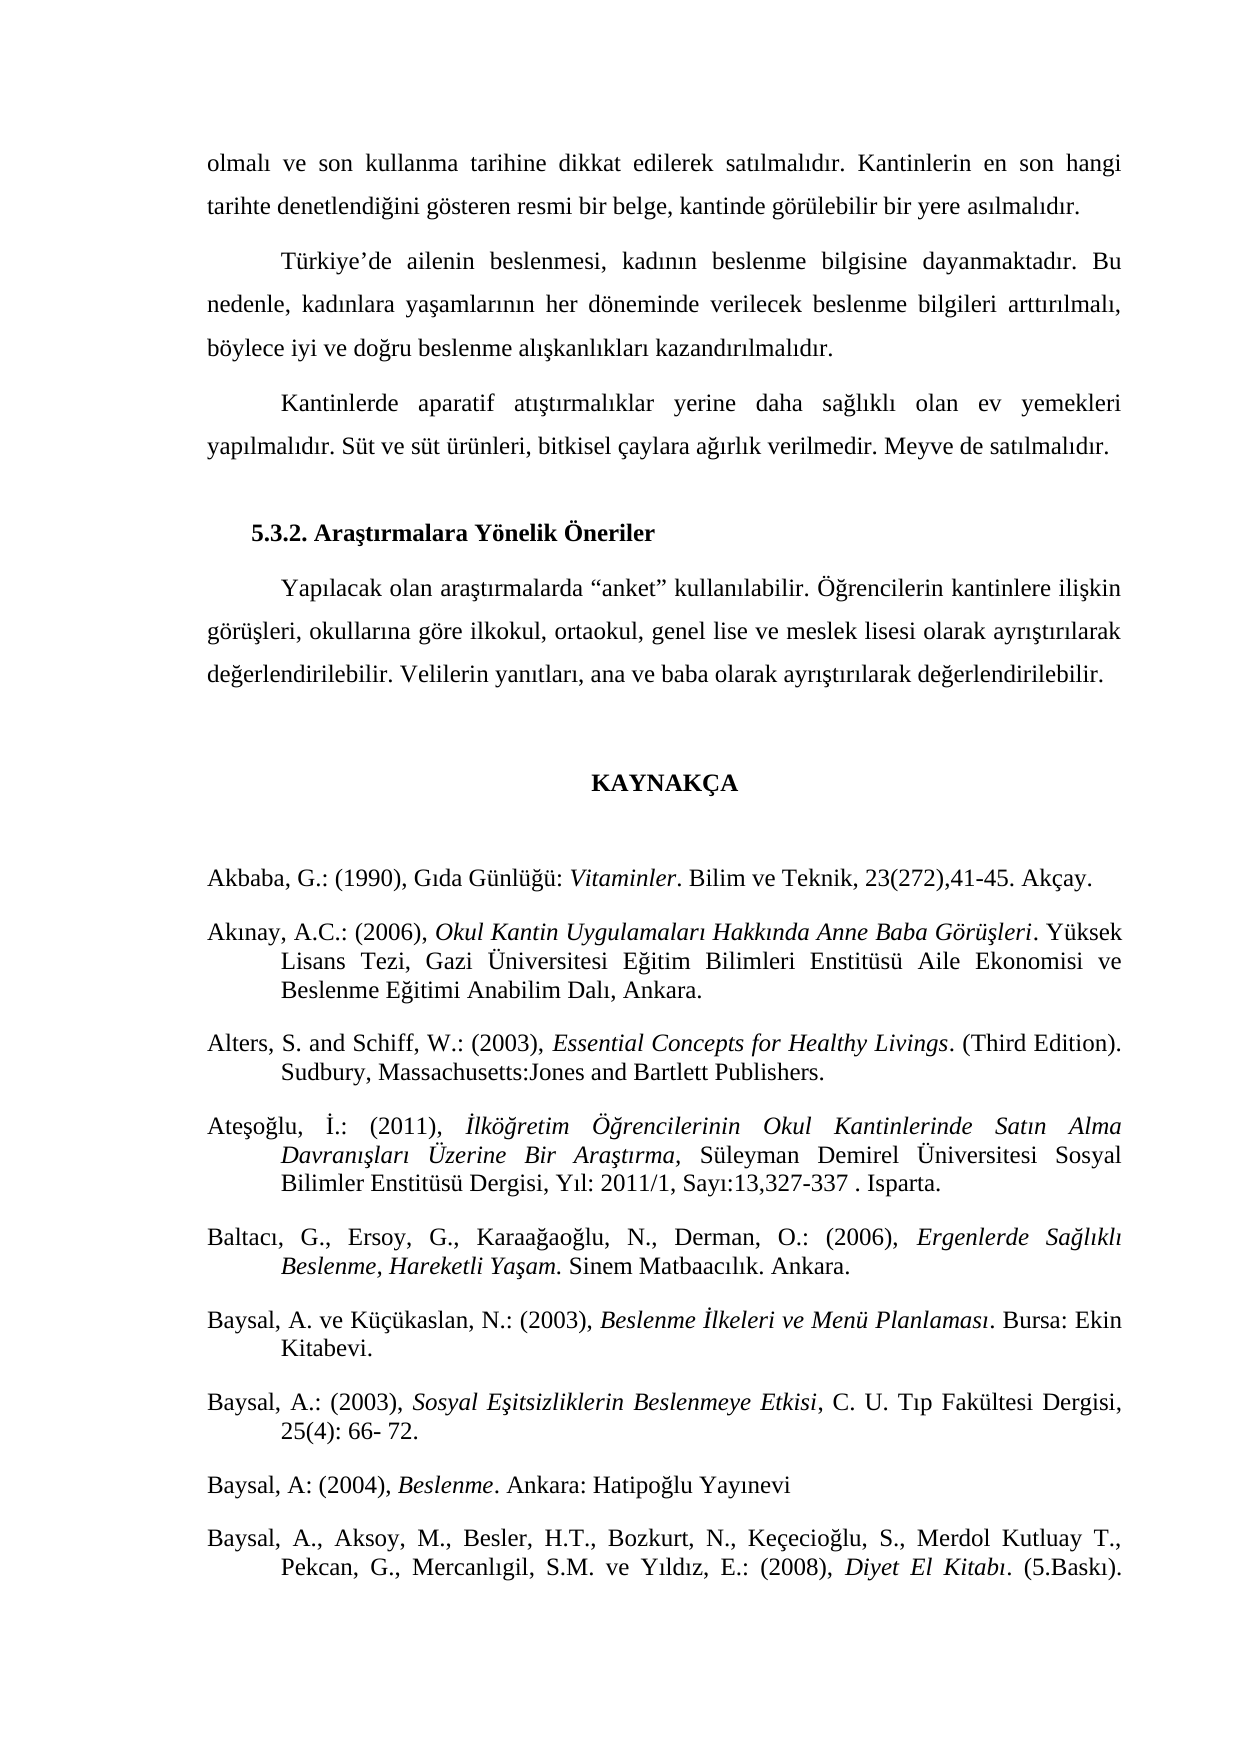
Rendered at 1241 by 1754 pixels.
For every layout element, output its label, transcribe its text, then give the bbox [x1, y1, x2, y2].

text Akbaba, G.: (1990), Gıda Günlüğü: Vitaminler. Bilim ve Teknik, 23(272),41-45. Akçay. [207, 863, 1122, 892]
text Alters, S. and Schiff, W.: (2003), Essential Concepts for Healthy Livings. (Third Edition). Sudbury, Massachusetts:Jones and Bartlett Publishers. [207, 1028, 1122, 1086]
text 5.3.2. Araştırmalara Yönelik Öneriler [207, 518, 1122, 546]
text KAYNAKÇA [207, 768, 1122, 797]
text Türkiye’de ailenin beslenmesi, kadının beslenme bilgisine dayanmaktadır. Bu nedenle, kadınlara yaşamlarının her döneminde verilecek beslenme bilgileri arttırılmalı, böylece iyi ve doğru beslenme alışkanlıkları kazandırılmalıdır. [207, 246, 1122, 361]
text Baysal, A: (2004), Beslenme. Ankara: Hatipoğlu Yayınevi [207, 1470, 1122, 1498]
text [207, 148, 1122, 219]
text Baltacı, G., Ersoy, G., Karaağaoğlu, N., Derman, O.: (2006), Ergenlerde Sağlıklı Beslenme, Hareketli Yaşam. Sinem Matbaacılık. Ankara. [207, 1222, 1122, 1280]
text Yapılacak olan araştırmalarda “anket” kullanılabilir. Öğrencilerin kantinlere ilişkin görüşleri, okullarına göre ilkokul, ortaokul, genel lise ve meslek lisesi olarak ayrıştırılarak değerlendirilebilir. Velilerin yanıtları, ana ve baba olarak ayrıştırılarak değerlendirilebilir. [207, 573, 1122, 688]
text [207, 1523, 1122, 1581]
text Kantinlerde aparatif atıştırmalıklar yerine daha sağlıklı olan ev yemekleri yapılmalıdır. Süt ve süt ürünleri, bitkisel çaylara ağırlık verilmedir. Meyve de satılmalıdır. [207, 388, 1122, 460]
text Baysal, A.: (2003), Sosyal Eşitsizliklerin Beslenmeye Etkisi, C. U. Tıp Fakültesi Dergisi, 25(4): 66- 72. [207, 1387, 1122, 1445]
text Ateşoğlu, İ.: (2011), İlköğretim Öğrencilerinin Okul Kantinlerinde Satın Alma Davranışları Üzerine Bir Araştırma, Süleyman Demirel Üniversitesi Sosyal Bilimler Enstitüsü Dergisi, Yıl: 2011/1, Sayı:13,327-337 . Isparta. [207, 1111, 1122, 1197]
text Akınay, A.C.: (2006), Okul Kantin Uygulamaları Hakkında Anne Baba Görüşleri. Yüksek Lisans Tezi, Gazi Üniversitesi Eğitim Bilimleri Enstitüsü Aile Ekonomisi ve Beslenme Eğitimi Anabilim Dalı, Ankara. [207, 917, 1122, 1003]
text Baysal, A. ve Küçükaslan, N.: (2003), Beslenme İlkeleri ve Menü Planlaması. Bursa: Ekin Kitabevi. [207, 1305, 1122, 1362]
